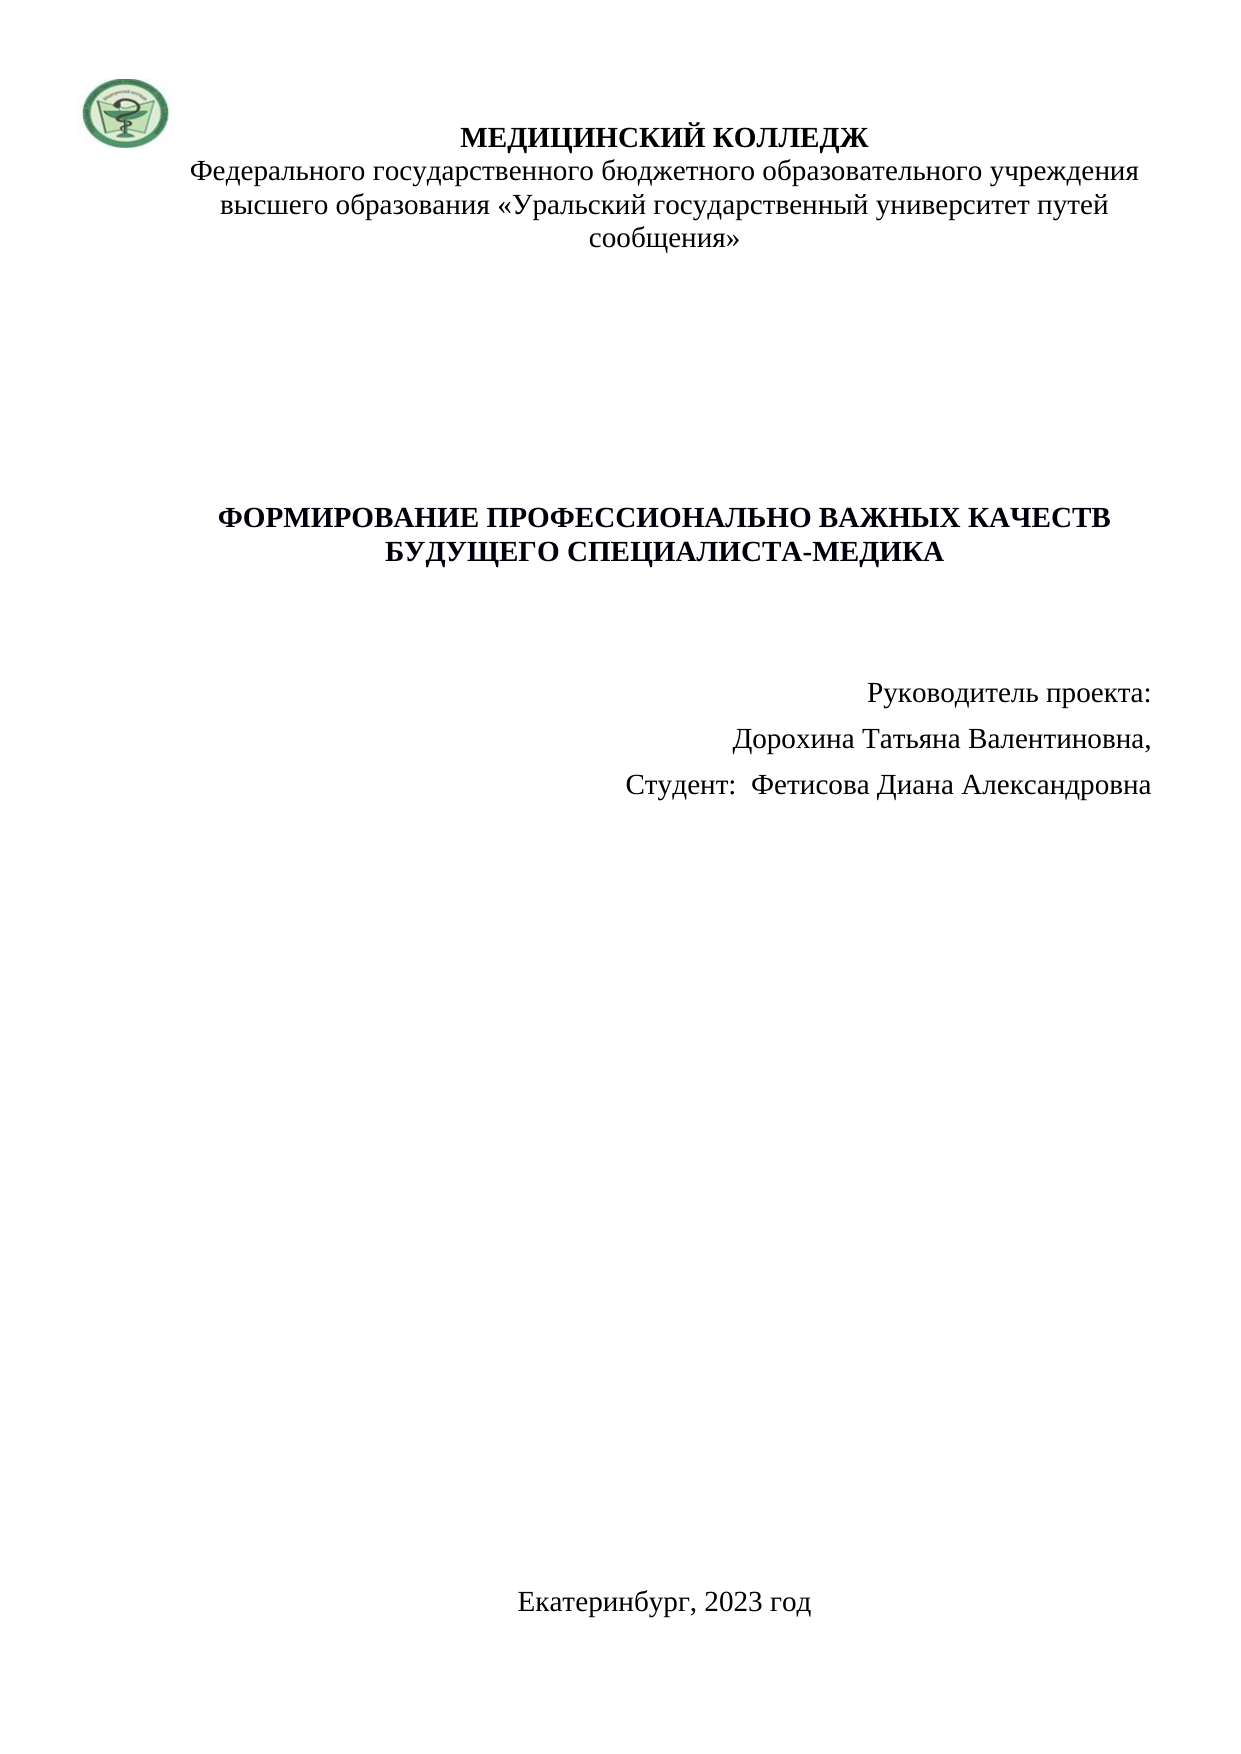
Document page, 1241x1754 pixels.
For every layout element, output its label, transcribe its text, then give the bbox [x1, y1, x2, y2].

list Студент: Фетисова Диана Александровна [177, 755, 1152, 801]
list Дорохина Татьяна Валентиновна, [177, 709, 1152, 755]
picture [77, 79, 174, 149]
text Руководитель проекта: [177, 663, 1152, 709]
list МЕДИЦИНСКИЙ КОЛЛЕДЖ [177, 118, 1152, 153]
list Екатеринбург, 2023 год [177, 1572, 1152, 1617]
text Федерального государственного бюджетного образовательного учреждения высшего образования «Уральский государственный университет путей сообщения» [177, 153, 1152, 254]
text ФОРМИРОВАНИЕ ПРОФЕССИОНАЛЬНО ВАЖНЫХ КАЧЕСТВ БУДУЩЕГО СПЕЦИАЛИСТА-МЕДИКА [177, 500, 1152, 567]
